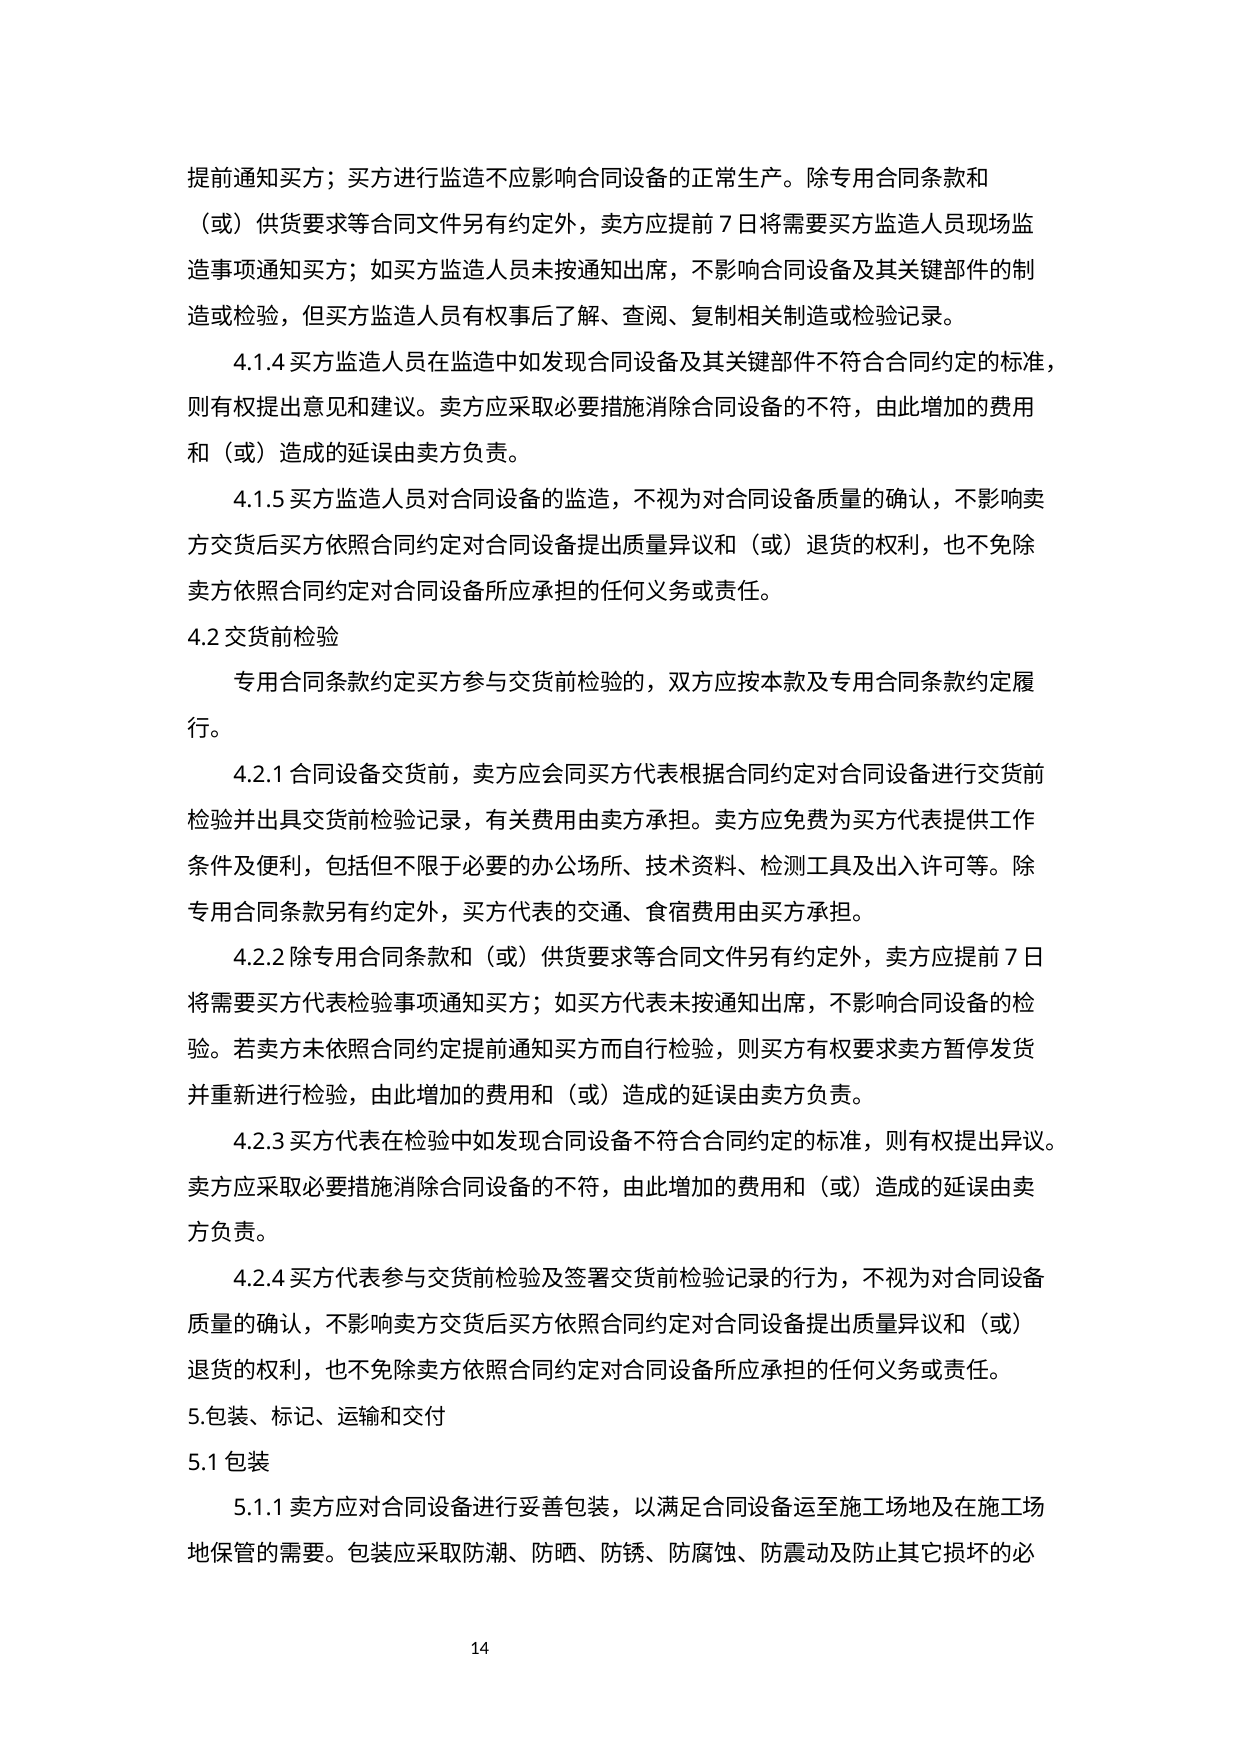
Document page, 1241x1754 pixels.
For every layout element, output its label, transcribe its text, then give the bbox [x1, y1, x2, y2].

text 4.2.2除专用合同条款和（或）供货要求等合同文件另有约定外，卖方应提前7日将需要买方代表检验事项通知买方；如买方代表未按通知出席，不影响合同设备的检验。若卖方未依照合同约定提前通知买方而自行检验，则买方有权要求卖方暂停发货并重新进行检验，由此増加的费用和（或）造成的延误由卖方负责。 [187, 929, 1053, 1112]
text 4.1.5买方监造人员对合同设备的监造，不视为对合同设备质量的确认，不影响卖方交货后买方依照合同约定对合同设备提出质量异议和（或）退货的权利，也不免除卖方依照合同约定对合同设备所应承担的任何义务或责任。 [187, 471, 1053, 608]
text 4.1.4买方监造人员在监造中如发现合同设备及其关键部件不符合合同约定的标准，则有权提出意见和建议。卖方应采取必要措施消除合同设备的不符，由此増加的费用和（或）造成的延误由卖方负责。 [187, 333, 1053, 471]
text 5.包装、标记、运输和交付 [187, 1387, 1053, 1433]
text 4.2.3买方代表在检验中如发现合同设备不符合合同约定的标准，则有权提出异议。卖方应采取必要措施消除合同设备的不符，由此増加的费用和（或）造成的延误由卖方负责。 [187, 1112, 1053, 1250]
text 4.2.1合同设备交货前，卖方应会同买方代表根据合同约定对合同设备进行交货前检验并出具交货前检验记录，有关费用由卖方承担。卖方应免费为买方代表提供工作条件及便利，包括但不限于必要的办公场所、技术资料、检测工具及出入许可等。除专用合同条款另有约定外，买方代表的交通、食宿费用由买方承担。 [187, 746, 1053, 929]
text 5.1包装 [187, 1433, 1053, 1479]
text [187, 1479, 1053, 1571]
text 4.2.4买方代表参与交货前检验及签署交货前检验记录的行为，不视为对合同设备质量的确认，不影响卖方交货后买方依照合同约定对合同设备提出质量异议和（或）退货的权利，也不免除卖方依照合同约定对合同设备所应承担的任何义务或责任。 [187, 1250, 1053, 1387]
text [187, 150, 1053, 333]
text 4.2交货前检验 [187, 608, 1053, 654]
text 专用合同条款约定买方参与交货前检验的，双方应按本款及专用合同条款约定履行。 [187, 654, 1053, 746]
